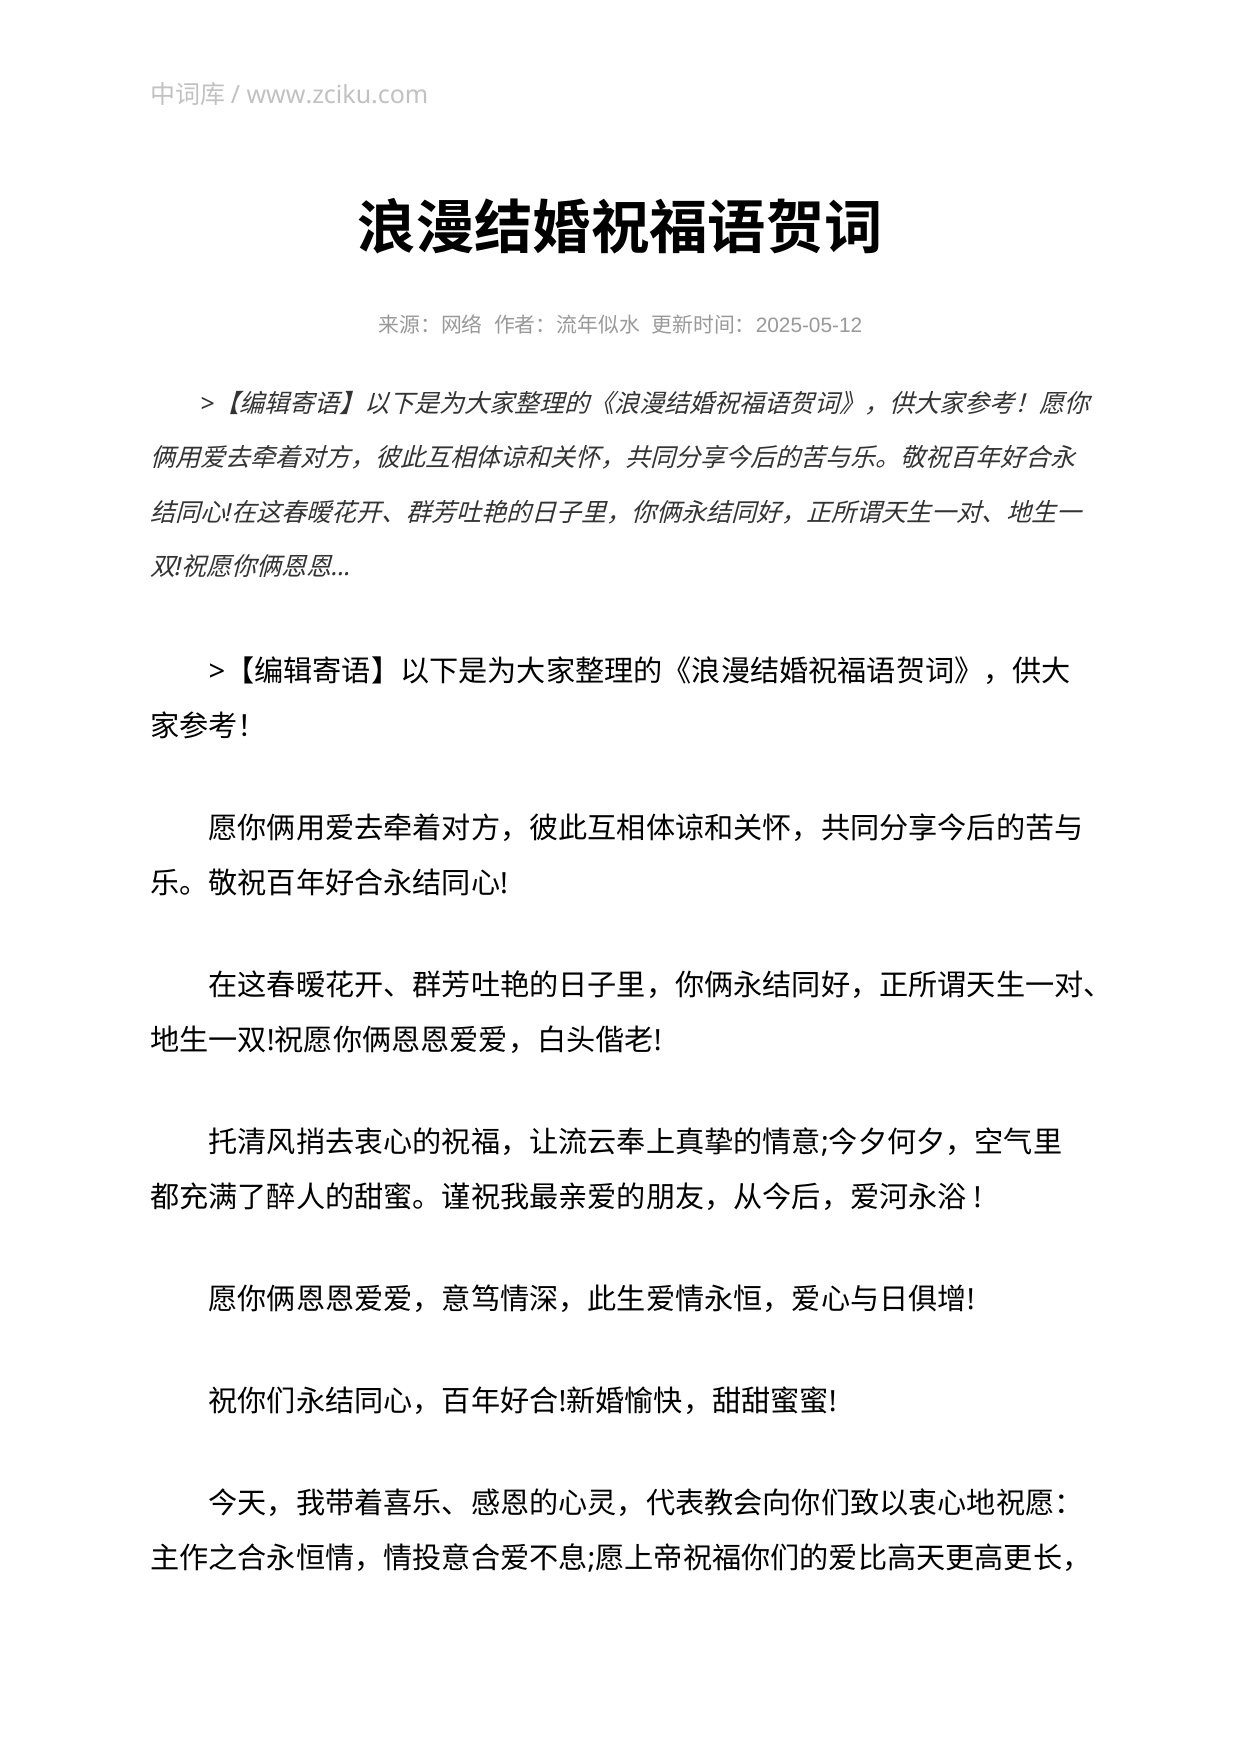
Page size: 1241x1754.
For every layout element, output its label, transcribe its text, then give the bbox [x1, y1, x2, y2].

text >【编辑寄语】以下是为大家整理的《浪漫结婚祝福语贺词》，供大家参考！ [150, 648, 1090, 745]
text 祝你们永结同心，百年好合!新婚愉快，甜甜蜜蜜! [150, 1377, 1090, 1420]
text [150, 1479, 1090, 1577]
text 愿你俩恩恩爱爱，意笃情深，此生爱情永恒，爱心与日俱增! [150, 1275, 1090, 1318]
text 托清风捎去衷心的祝福，让流云奉上真挚的情意;今夕何夕，空气里都充满了醉人的甜蜜。谨祝我最亲爱的朋友，从今后，爱河永浴 ! [150, 1118, 1090, 1216]
text 愿你俩用爱去牵着对方，彼此互相体谅和关怀，共同分享今后的苦与乐。敬祝百年好合永结同心! [150, 804, 1090, 902]
text 来源：网络 作者：流年似水 更新时间：2025-05-12 [150, 313, 1090, 337]
text 在这春暧花开、群芳吐艳的日子里，你俩永结同好，正所谓天生一对、地生一双!祝愿你俩恩恩爱爱，白头偕老! [150, 961, 1090, 1059]
text >【编辑寄语】以下是为大家整理的《浪漫结婚祝福语贺词》，供大家参考！愿你俩用爱去牵着对方，彼此互相体谅和关怀，共同分享今后的苦与乐。敬祝百年好合永结同心!在这春暧花开、群芳吐艳的日子里，你俩永结同好，正所谓天生一对、地生一双!祝愿你俩恩恩... [150, 383, 1090, 583]
subtitle 浪漫结婚祝福语贺词 [150, 181, 1090, 266]
